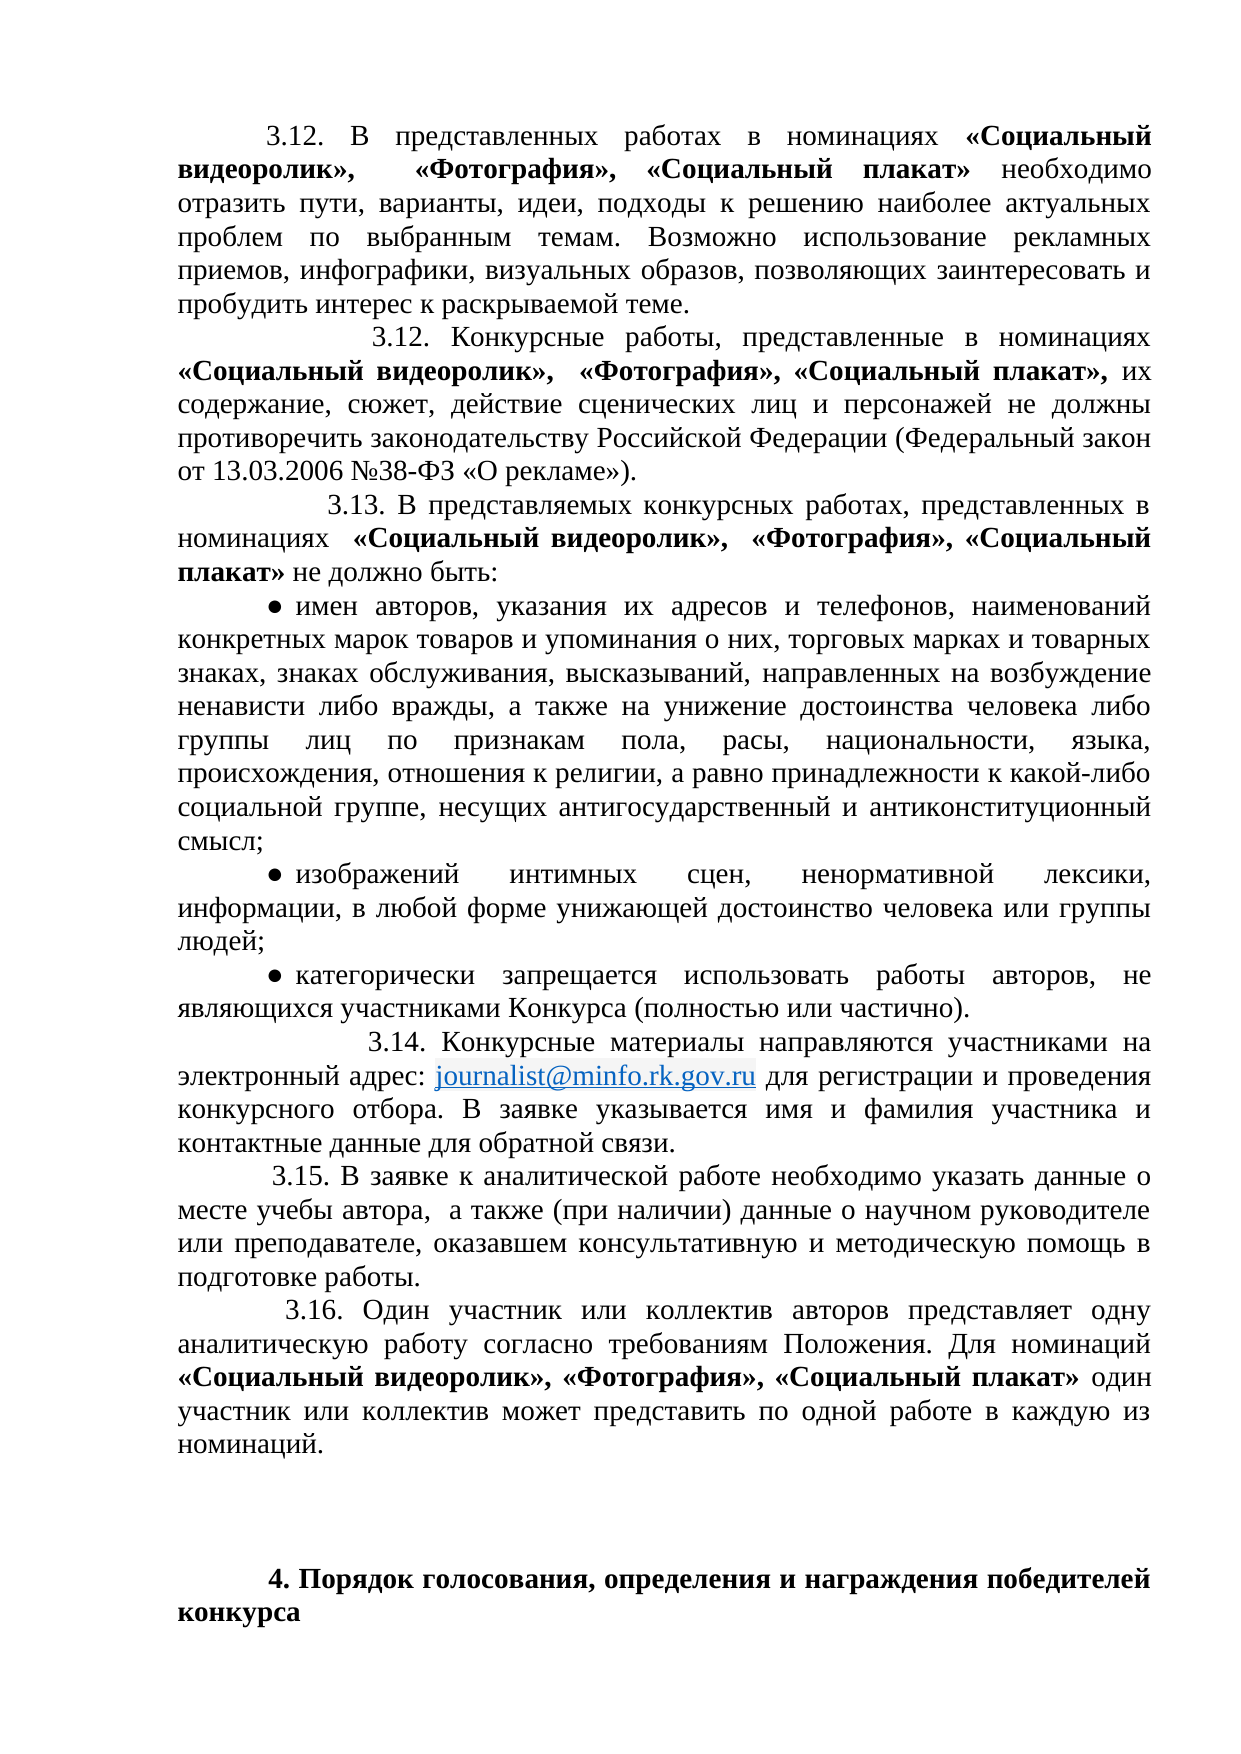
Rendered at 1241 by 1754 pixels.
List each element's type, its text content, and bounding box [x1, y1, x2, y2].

text 3.16. Один участник или коллектив авторов представляет одну аналитическую работу согласно требованиям Положения. Для номинаций «Социальный видеоролик», «Фотография», «Социальный плакат» один участник или коллектив может представить по одной работе в каждую из номинаций. [177, 1292, 1152, 1460]
text 3.14. Конкурсные материалы направляются участниками на электронный адрес: journalist@minfo.rk.gov.ru для регистрации и проведения конкурсного отбора. В заявке указывается имя и фамилия участника и контактные данные для обратной связи. [177, 1024, 1152, 1158]
text 4. Порядок голосования, определения и награждения победителей конкурса [177, 1561, 1152, 1628]
text 3.15. В заявке к аналитической работе необходимо указать данные о месте учебы автора, а также (при наличии) данные о научном руководителе или преподавателе, оказавшем консультативную и методическую помощь в подготовке работы. [177, 1158, 1152, 1292]
list имен авторов, указания их адресов и телефонов, наименований конкретных марок товаров и упоминания о них, торговых марках и товарных знаках, знаках обслуживания, высказываний, направленных на возбуждение ненависти либо вражды, а также на унижение достоинства человека либо группы лиц по признакам пола, расы, национальности, языка, происхождения, отношения к религии, а равно принадлежности к какой-либо социальной группе, несущих антигосударственный и антиконституционный смысл; [177, 789, 1152, 856]
list категорически запрещается использовать работы авторов, не являющихся участниками Конкурса (полностью или частично). [177, 957, 1152, 1024]
text 3.13. В представляемых конкурсных работах, представленных в номинациях «Социальный видеоролик», «Фотография», «Социальный плакат» не должно быть: [177, 487, 1152, 588]
list имен авторов, указания их адресов и телефонов, наименований конкретных марок товаров и упоминания о них, торговых марках и товарных знаках, знаках обслуживания, высказываний, направленных на возбуждение ненависти либо вражды, а также на унижение достоинства человека либо группы лиц по признакам пола, расы, национальности, языка, происхождения, отношения к религии, а равно принадлежности к какой-либо социальной группе, несущих антигосударственный и антиконституционный смысл; [177, 588, 1152, 689]
list изображений интимных сцен, ненормативной лексики, информации, в любой форме унижающей достоинство человека или группы людей; [177, 856, 1152, 957]
text 3.12. В представленных работах в номинациях «Социальный видеоролик», «Фотография», «Социальный плакат» необходимо отразить пути, варианты, идеи, подходы к решению наиболее актуальных проблем по выбранным темам. Возможно использование рекламных приемов, инфографики, визуальных образов, позволяющих заинтересовать и пробудить интерес к раскрываемой теме. [177, 118, 1152, 319]
text 3.12. Конкурсные работы, представленные в номинациях «Социальный видеоролик», «Фотография», «Социальный плакат», их содержание, сюжет, действие сценических лиц и персонажей не должны противоречить законодательству Российской Федерации (Федеральный закон от 13.03.2006 №38-ФЗ «О рекламе»). [177, 319, 1152, 487]
